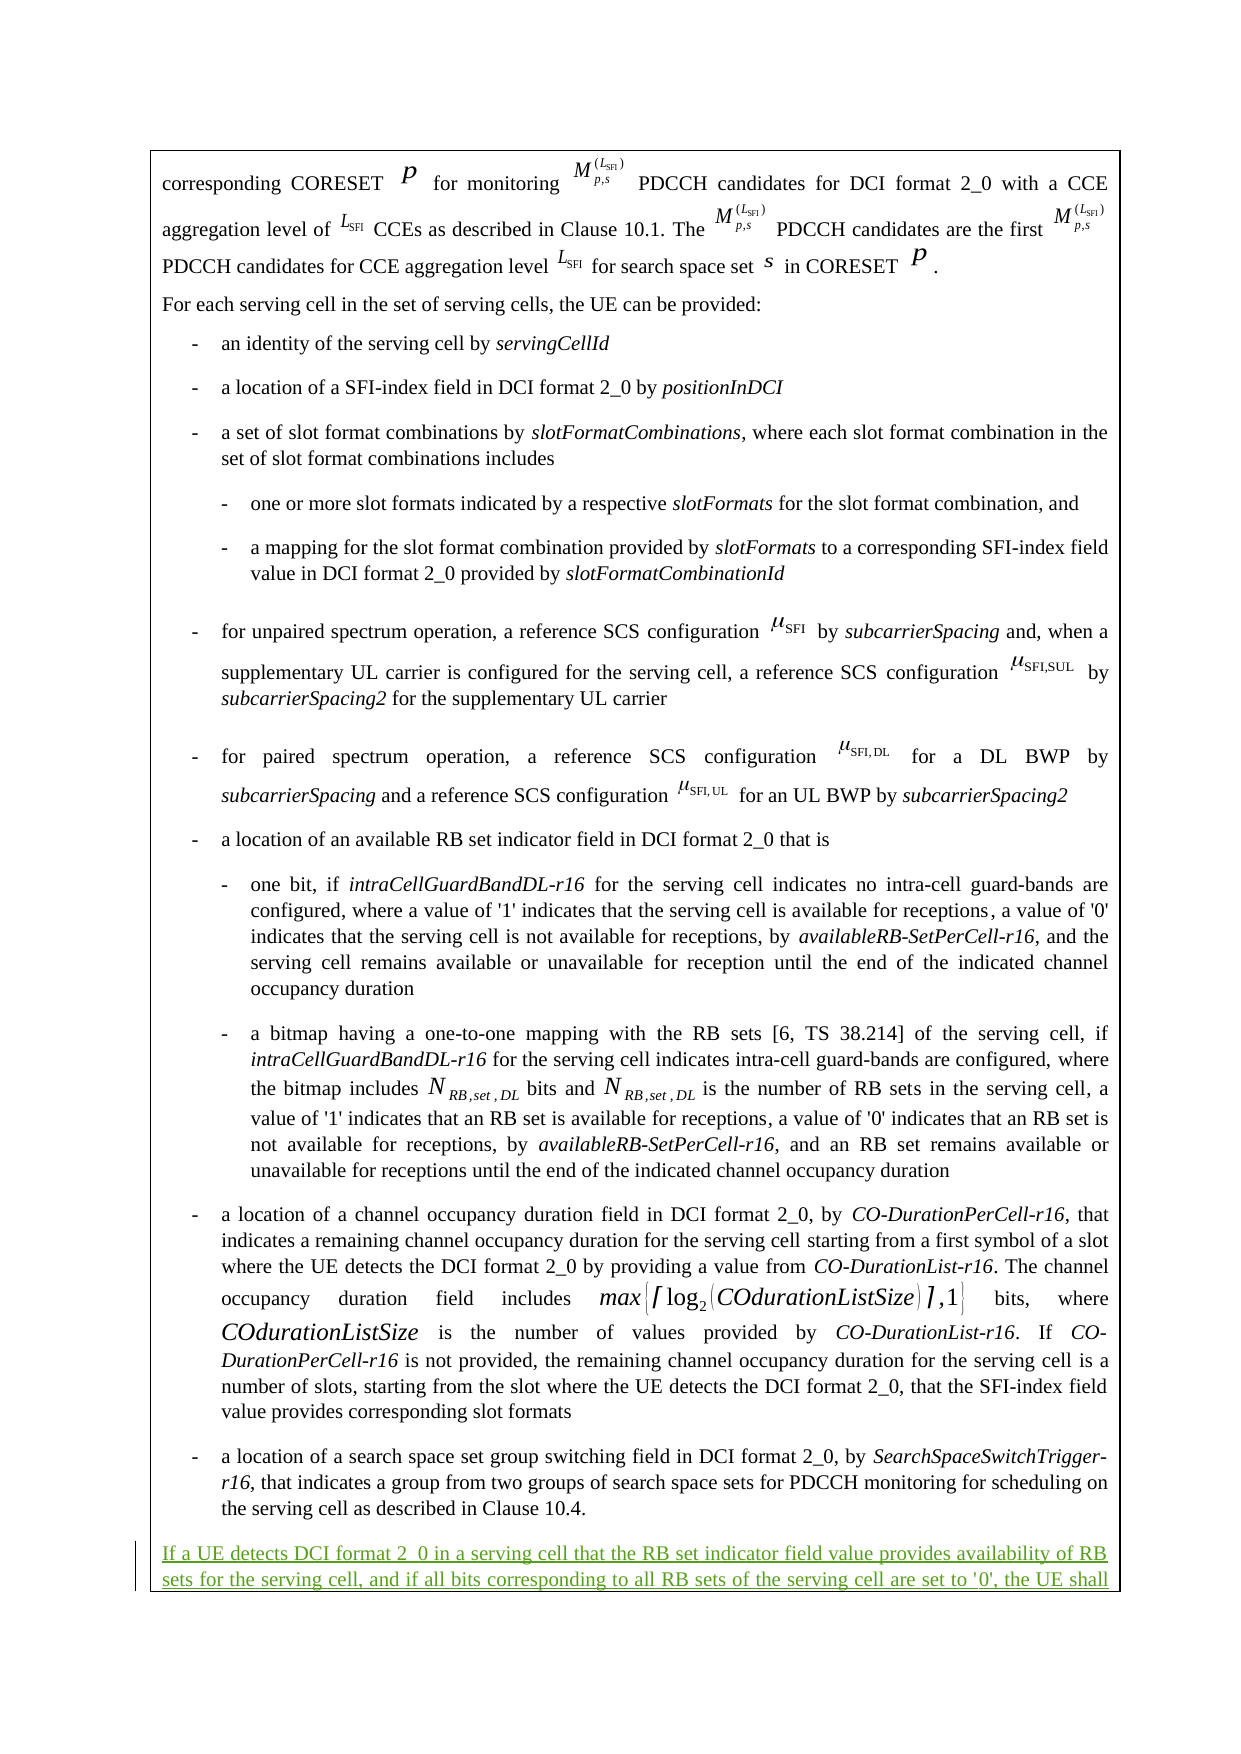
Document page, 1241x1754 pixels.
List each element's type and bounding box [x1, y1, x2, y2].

table_header [151, 151, 1119, 1591]
